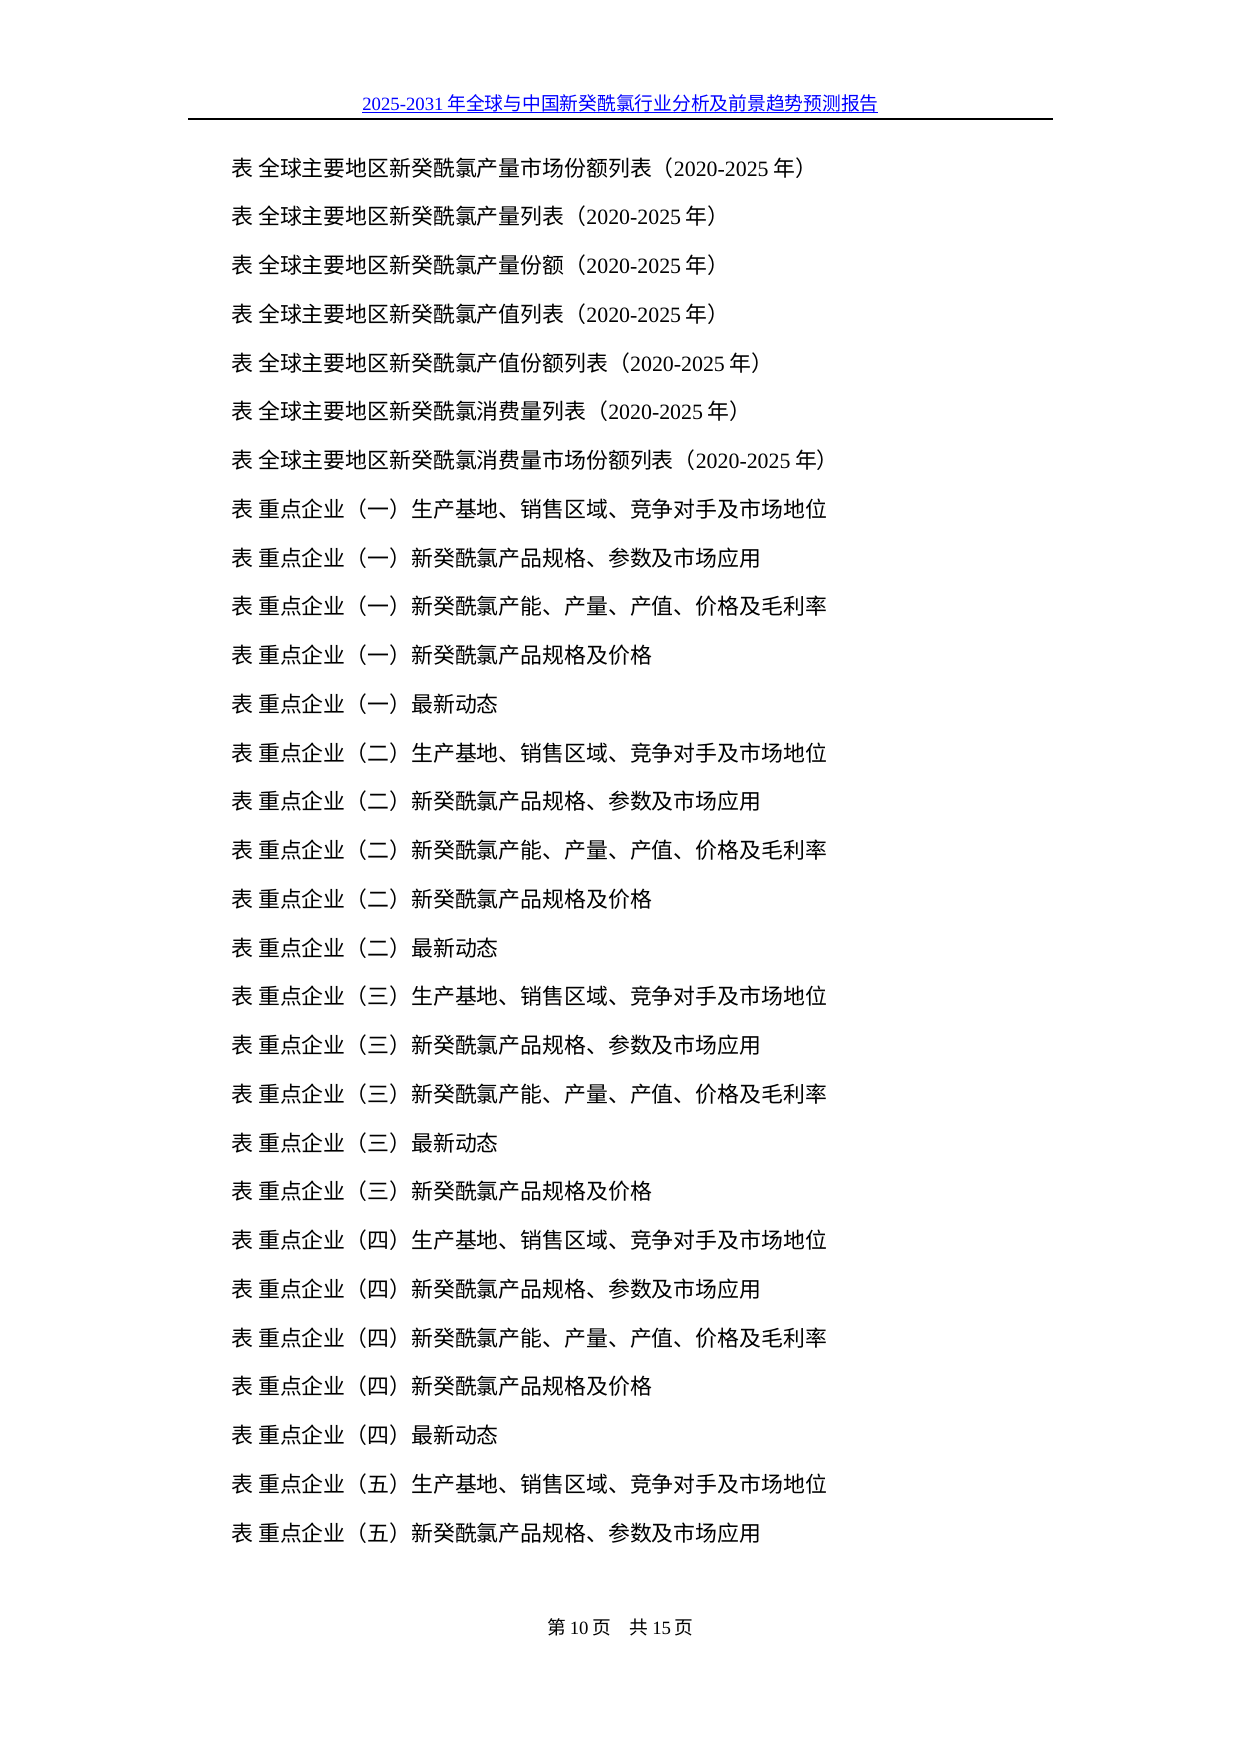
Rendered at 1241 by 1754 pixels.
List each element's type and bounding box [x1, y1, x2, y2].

text [187, 150, 1053, 1548]
